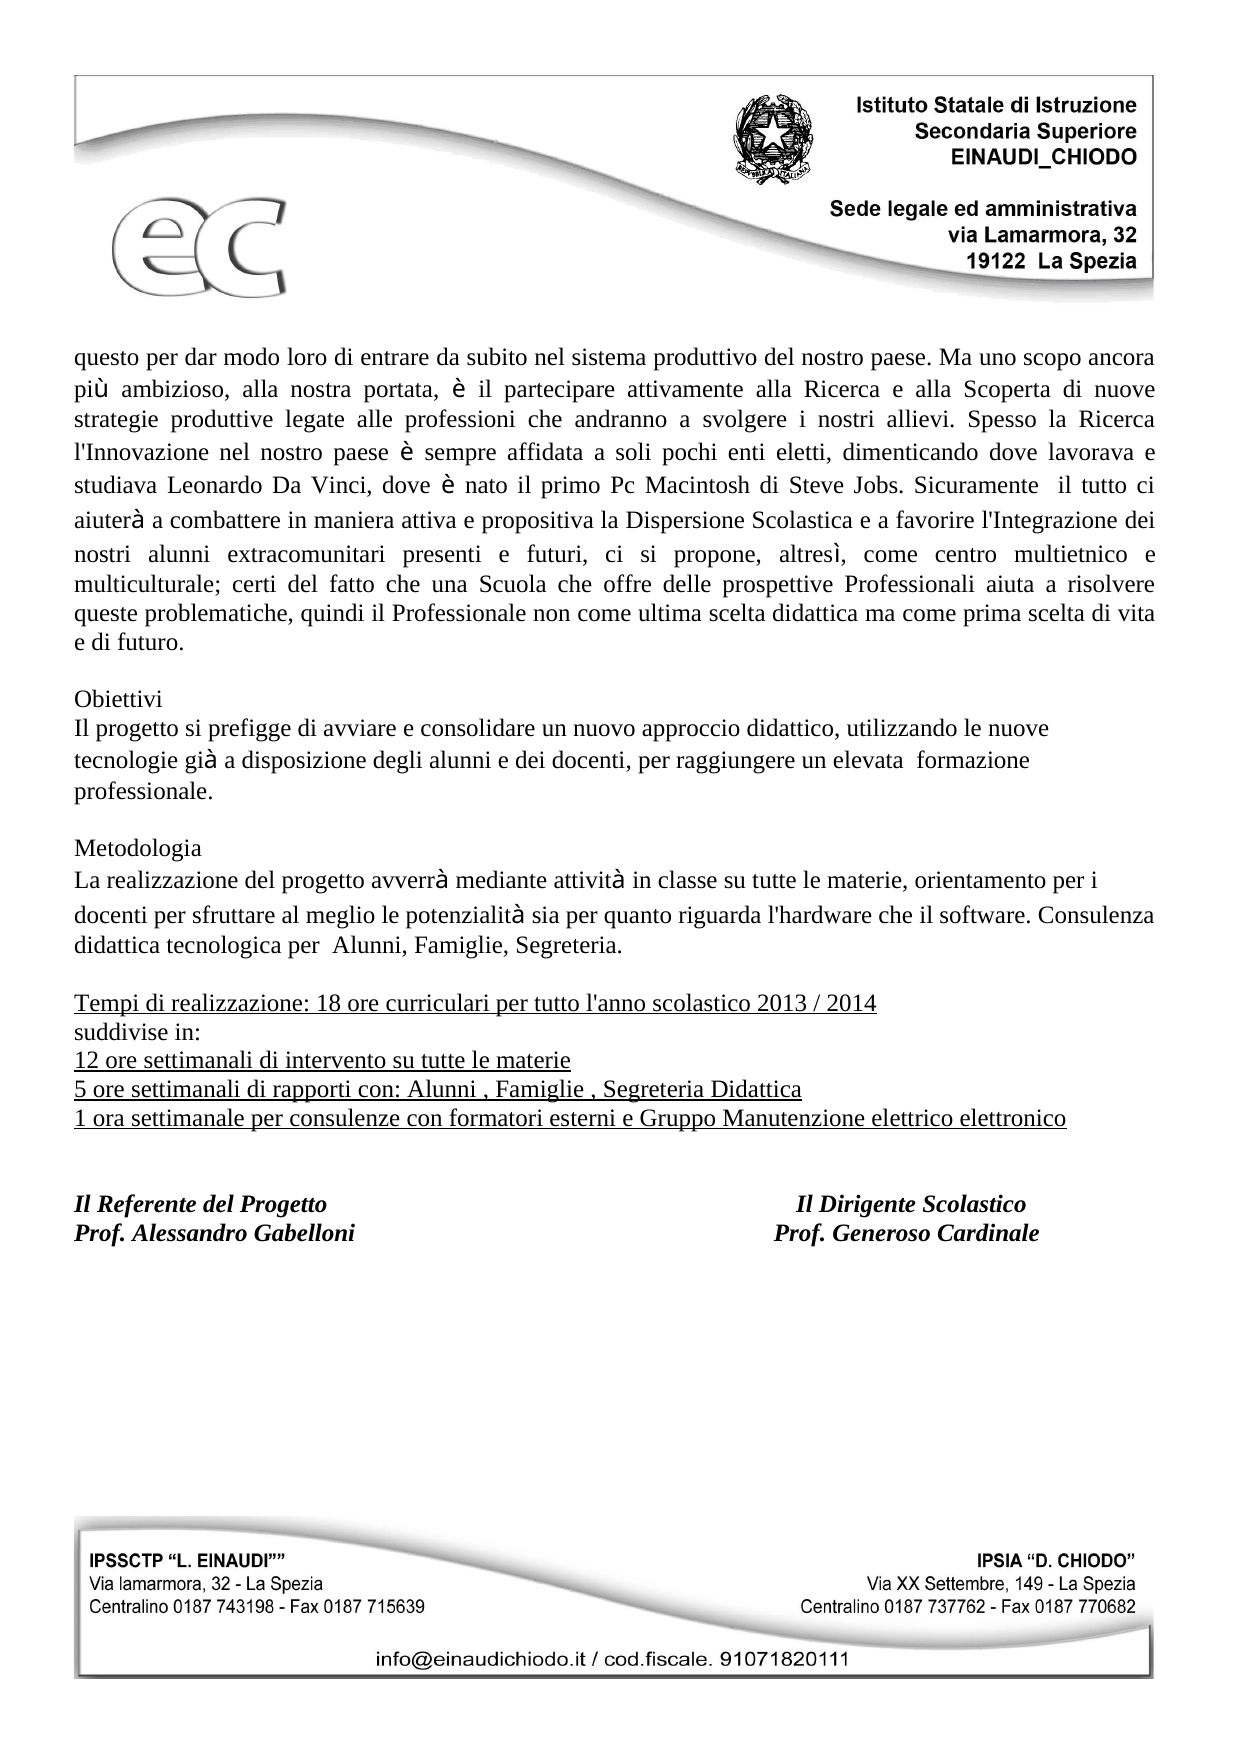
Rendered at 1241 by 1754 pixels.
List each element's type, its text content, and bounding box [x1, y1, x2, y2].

text Il Referente del Progetto Il Dirigente Scolastico [74, 1189, 1156, 1218]
text Metodologia [74, 833, 1156, 862]
text Obiettivi [74, 684, 1156, 713]
text 1 ora settimanale per consulenze con formatori esterni e Gruppo Manutenzione elettrico elettronico [74, 1103, 1156, 1132]
text Prof. Alessandro Gabelloni Prof. Generoso Cardinale [74, 1218, 1156, 1247]
picture [73, 1516, 1154, 1679]
picture [73, 75, 1154, 342]
text La realizzazione del progetto avverrà mediante attività in classe su tutte le materie, orientamento per i docenti per sfruttare al meglio le potenzialità sia per quanto riguarda l'hardware che il software. Consulenza didattica tecnologica per Alunni, Famiglie, Segreteria. [74, 862, 1156, 959]
text 5 ore settimanali di rapporti con: Alunni , Famiglie , Segreteria Didattica [74, 1074, 1156, 1103]
text 12 ore settimanali di intervento su tutte le materie [74, 1045, 1156, 1074]
text Il progetto si prefigge di avviare e consolidare un nuovo approccio didattico, utilizzando le nuove tecnologie già a disposizione degli alunni e dei docenti, per raggiungere un elevata formazione professionale. [74, 713, 1156, 805]
text suddivise in: [74, 1017, 1156, 1045]
text Tempi di realizzazione: 18 ore curriculari per tutto l'anno scolastico 2013 / 2014 [74, 988, 1156, 1017]
